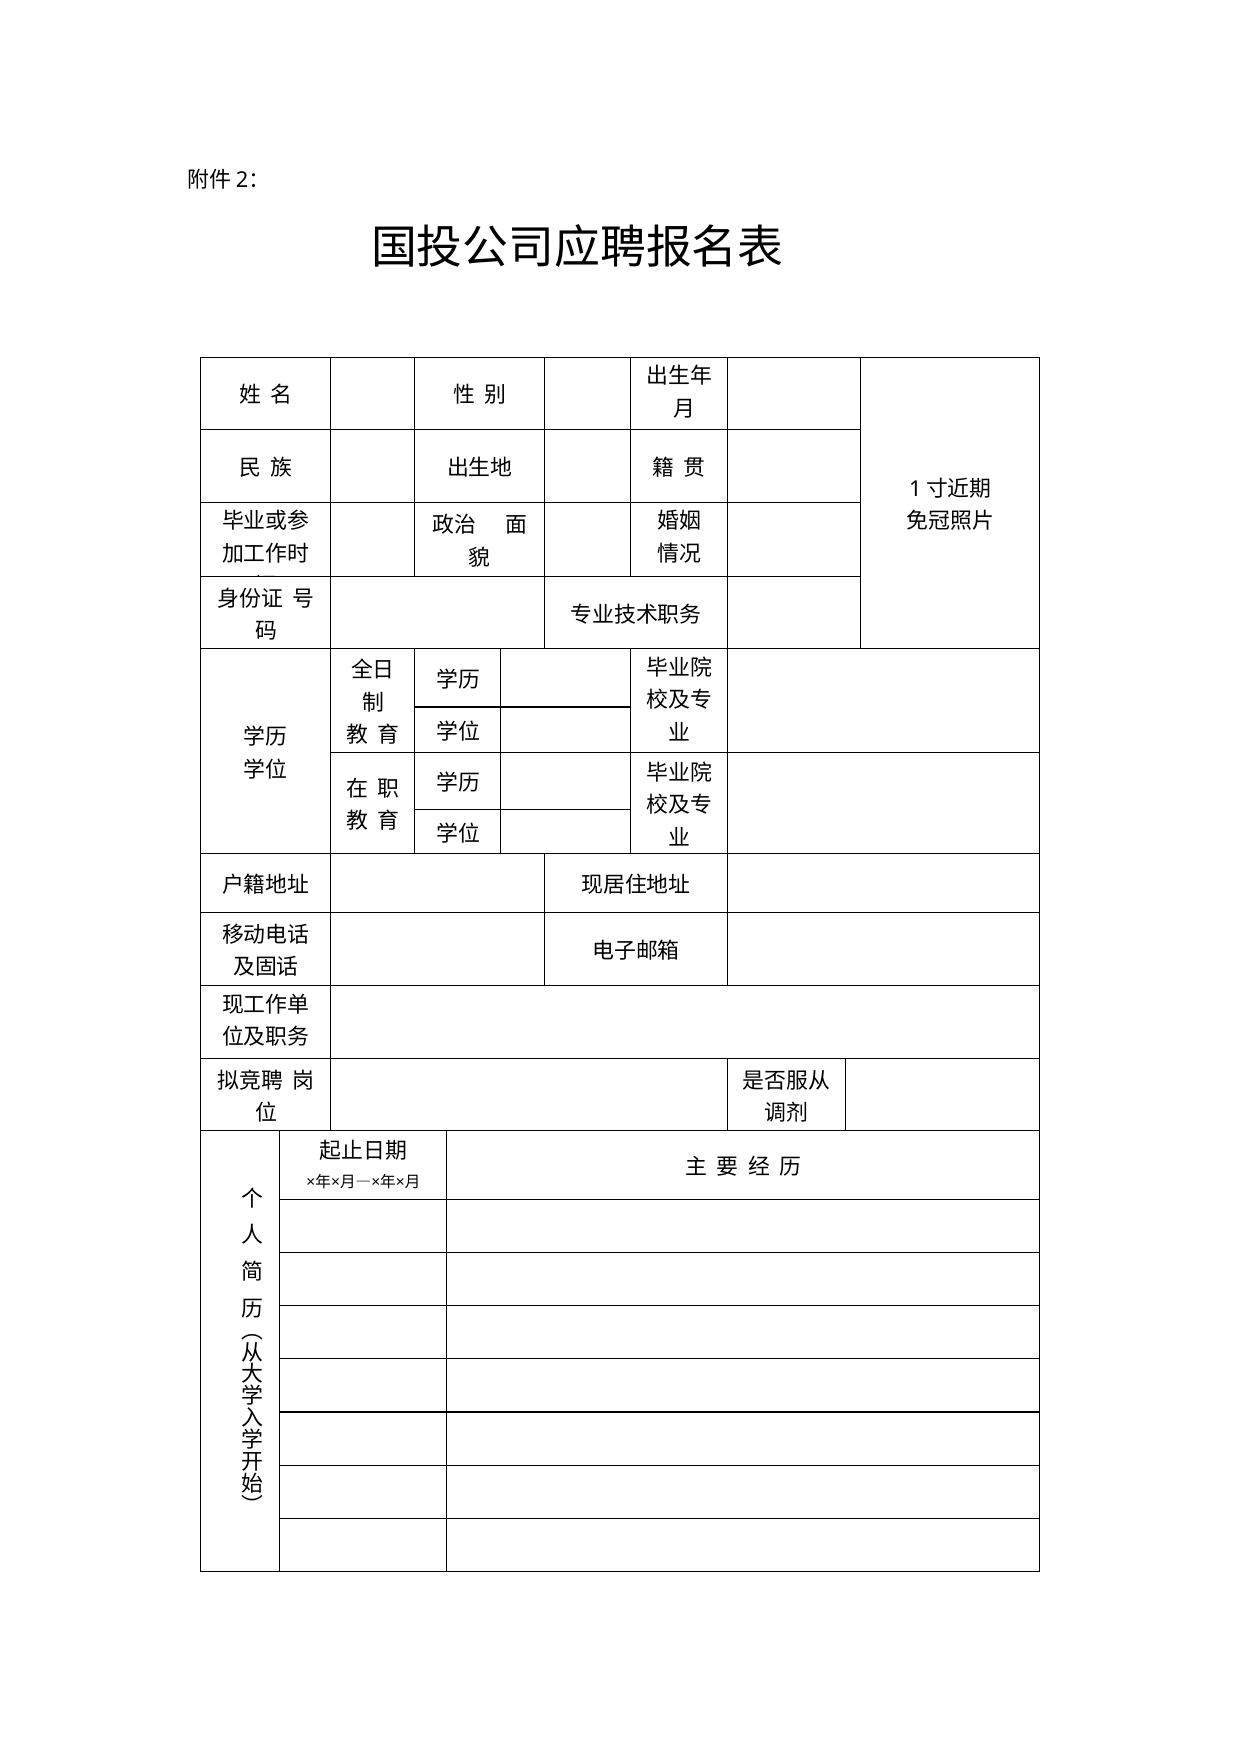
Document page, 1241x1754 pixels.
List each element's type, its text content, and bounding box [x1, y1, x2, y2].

table_cell [501, 708, 630, 752]
table_cell 民 族 [201, 430, 330, 502]
table_cell 在 职 教 育 [331, 753, 414, 853]
table_cell 出生地 [415, 430, 544, 502]
table_cell [447, 1413, 1039, 1464]
table_cell [447, 1200, 1039, 1252]
table_header 1寸近期 免冠照片 [861, 358, 1039, 648]
table_cell [447, 1519, 1039, 1571]
table_cell 政治 面貌 [415, 503, 544, 576]
table_cell 学历 学位 [201, 649, 330, 853]
table_cell 学位 [415, 810, 500, 853]
table_cell [280, 1519, 446, 1571]
table_cell [545, 503, 630, 576]
table_cell 户籍地址 [201, 854, 330, 912]
table_cell 身份证 号码 [201, 577, 330, 648]
table_cell 学历 [415, 753, 500, 809]
table_header 性 别 [415, 358, 544, 429]
table_cell 现居住地址 [545, 854, 727, 912]
table_cell 主 要 经 历 [447, 1131, 1039, 1199]
table_header [728, 358, 860, 429]
table_header 姓 名 [201, 358, 330, 429]
table_cell [447, 1253, 1039, 1305]
table_cell [280, 1200, 446, 1252]
table_header [331, 358, 414, 429]
table_cell 毕业或参加工作时间 [201, 503, 330, 576]
table_header [545, 358, 630, 429]
table_cell [728, 854, 1039, 912]
text 国投公司应聘报名表 [187, 194, 1053, 292]
table_cell [728, 503, 860, 576]
table_cell 移动电话及固话 [201, 913, 330, 985]
table_cell 籍 贯 [631, 430, 727, 502]
table_cell [331, 1059, 727, 1130]
table_cell [728, 649, 1039, 752]
table_cell [280, 1466, 446, 1518]
table_cell [501, 649, 630, 706]
table_cell 学历 [415, 649, 500, 706]
table_cell 现工作单位及职务 岗位 [201, 986, 330, 1058]
table_cell 拟竞聘 岗位 [201, 1059, 330, 1130]
table_cell [501, 810, 630, 853]
table_cell [447, 1359, 1039, 1411]
table_cell 全日制 教 育 [331, 649, 414, 752]
table_cell [728, 753, 1039, 853]
text 附件2： [187, 162, 1053, 194]
table_cell [280, 1413, 446, 1464]
table_cell [447, 1466, 1039, 1518]
table_cell [728, 577, 860, 648]
table_cell 专业技术职务 [545, 577, 727, 648]
table_cell 婚姻 情况 [631, 503, 727, 576]
table_cell [545, 430, 630, 502]
table_cell 电子邮箱 [545, 913, 727, 985]
table_cell [331, 503, 414, 576]
table_cell [280, 1306, 446, 1358]
table_cell [331, 913, 544, 985]
table_cell 个 人 简 历（从大学入学开始） [201, 1131, 279, 1571]
table_cell [447, 1306, 1039, 1358]
table_cell [331, 986, 1039, 1058]
table_cell [728, 430, 860, 502]
table_cell [331, 854, 544, 912]
table_cell [280, 1253, 446, 1305]
table_cell 起止日期 ×年×月—×年×月 [280, 1131, 446, 1199]
table_cell [501, 753, 630, 809]
table_cell [280, 1359, 446, 1411]
table_cell [846, 1059, 1039, 1130]
table_cell 是否服从调剂 [728, 1059, 845, 1130]
table_cell [331, 430, 414, 502]
table_cell 毕业院校及专业 [631, 649, 727, 752]
table_cell 学位 [415, 708, 500, 752]
table_cell [728, 913, 1039, 985]
table_cell 毕业院校及专业 [631, 753, 727, 853]
table_cell [331, 577, 544, 648]
table_header 出生年月（岁） [631, 358, 727, 429]
